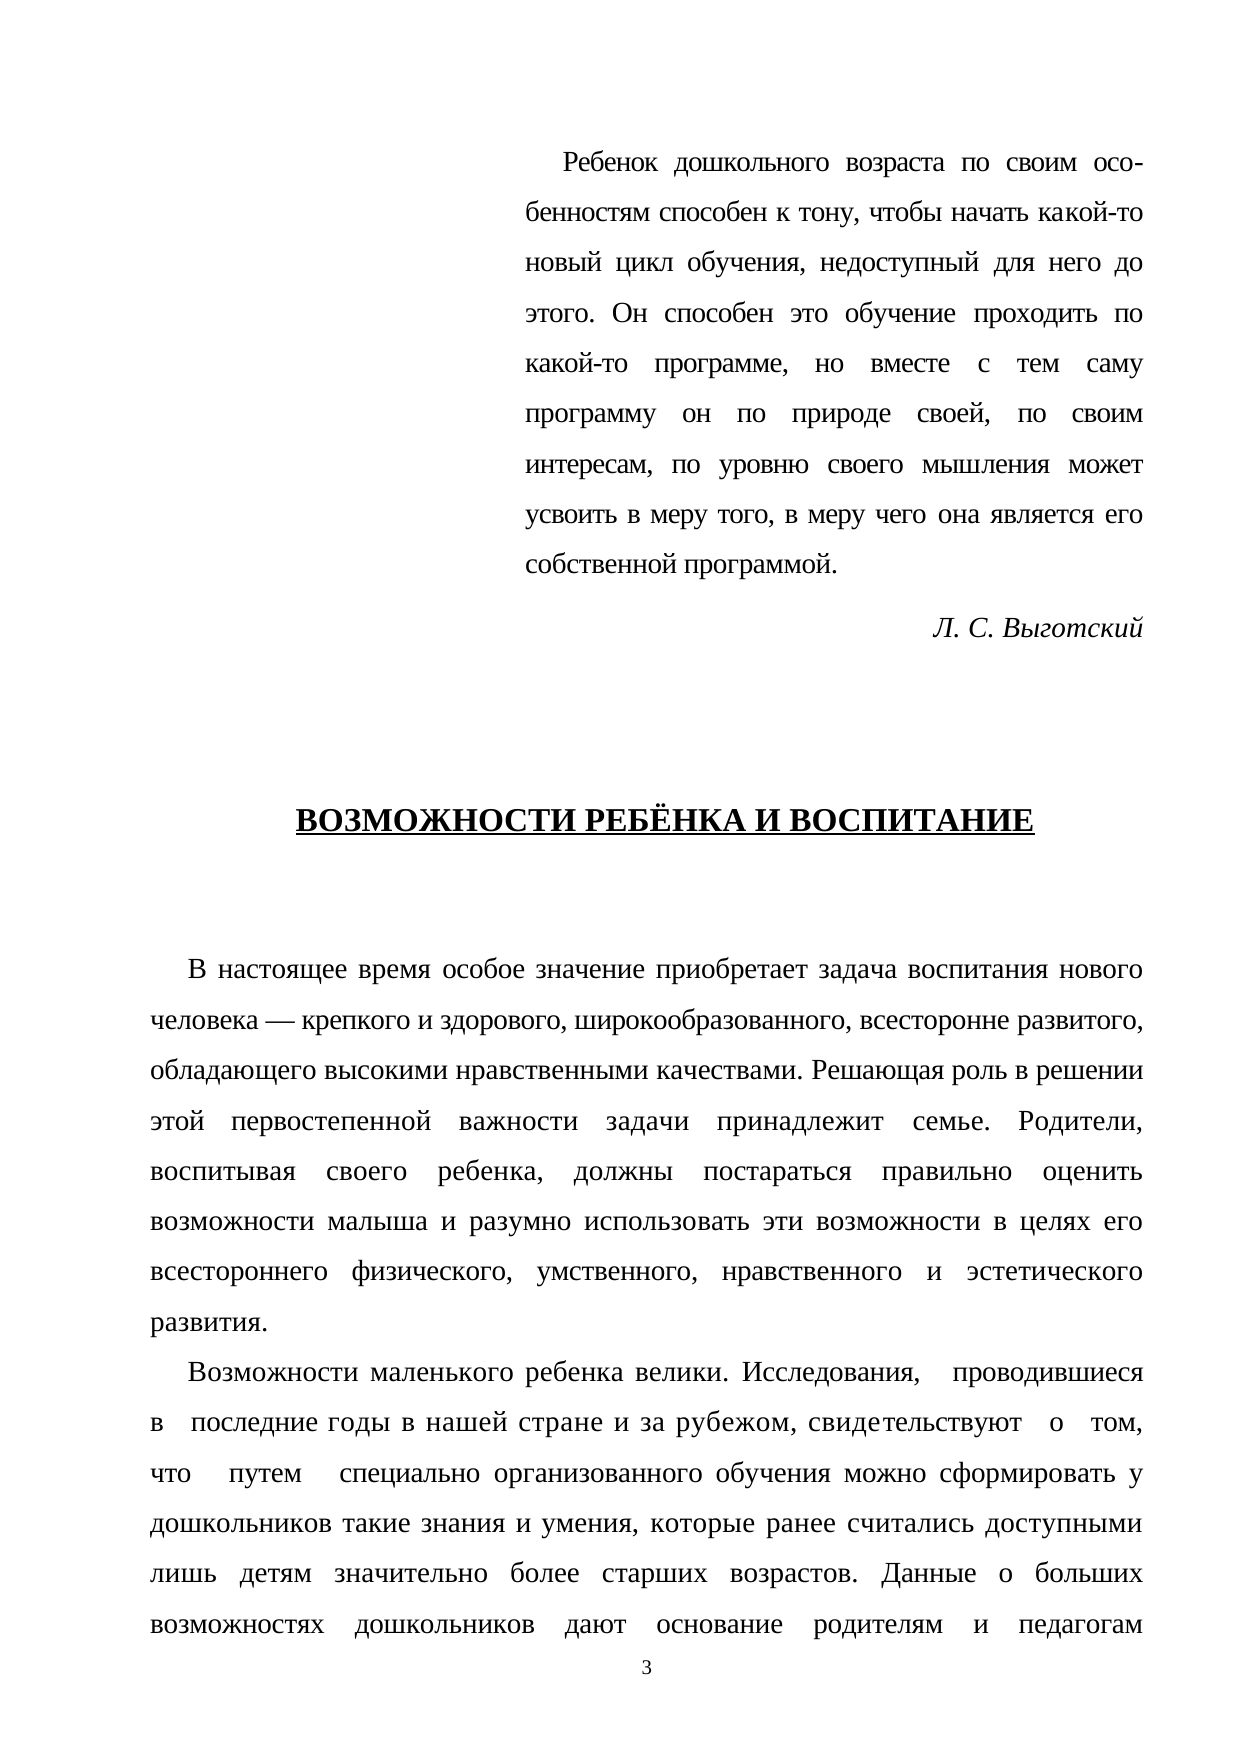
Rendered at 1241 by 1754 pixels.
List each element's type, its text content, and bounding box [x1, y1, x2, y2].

text Л. С. Выготский [525, 610, 1143, 643]
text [150, 1354, 1143, 1639]
text Ребенок дошкольного возраста по своим особенностям способен к тону, чтобы начать какой-то новый цикл обучения, недоступный для него до этого. Он способен это обучение проходить по какой-то программе, но вместе с тем саму программу он по природе своей, по своим интересам, по уровню своего мышления может усвоить в меру того, в меру чего она является его собственной программой. [525, 144, 1143, 580]
text ВОЗМОЖНОСТИ РЕБЁНКА И ВОСПИТАНИЕ [150, 800, 1143, 838]
text В настоящее время особое значение приобретает задача воспитания нового человека — крепкого и здорового, широкообразованного, всесторонне развитого, обладающего высокими нравственными качествами. Решающая роль в решении этой первостепенной важности задачи принадлежит семье. Родители, воспитывая своего ребенка, должны постараться правильно оценить возможности малыша и разумно использовать эти возможности в целях его всестороннего физического, умственного, нравственного и эстетического развития. [150, 952, 1143, 1337]
